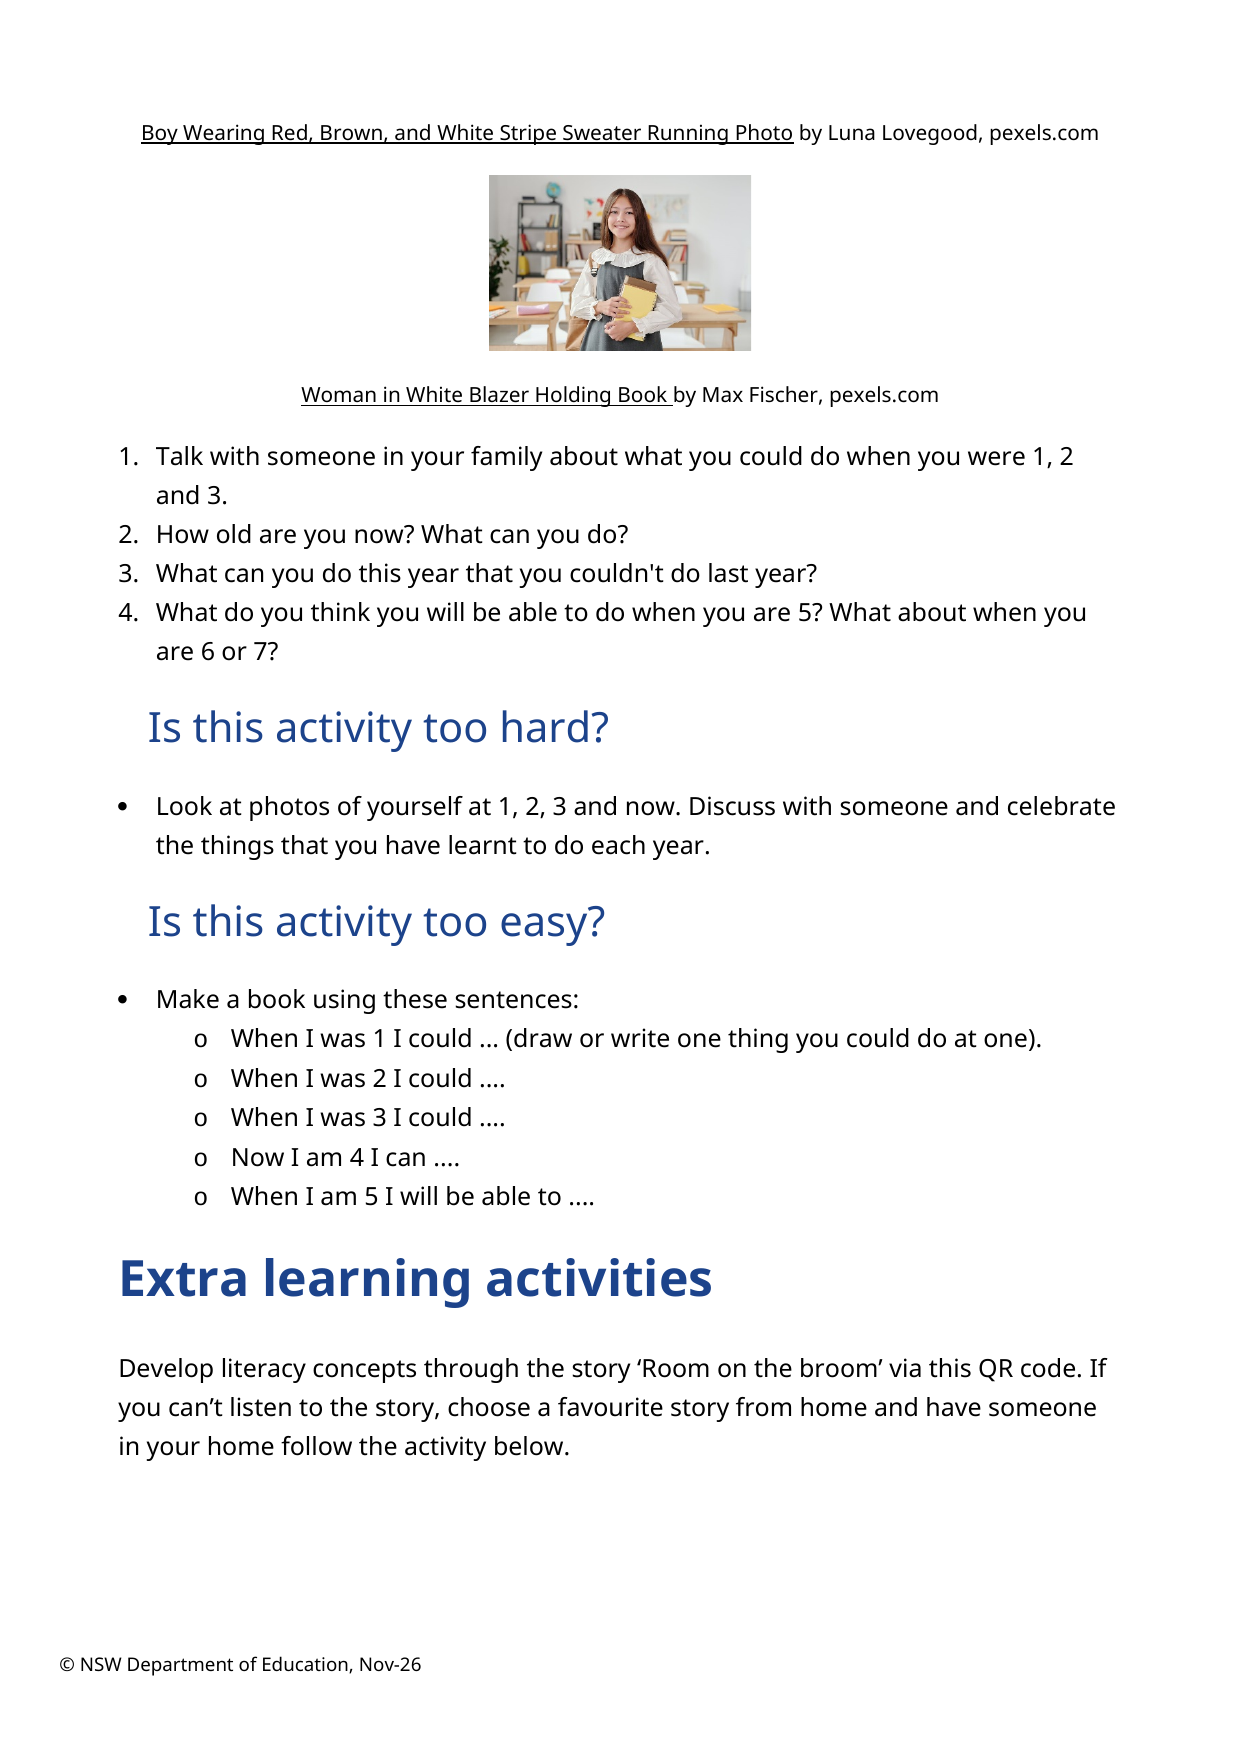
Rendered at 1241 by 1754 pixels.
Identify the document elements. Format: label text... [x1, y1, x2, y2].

list Look at photos of yourself at 1, 2, 3 and now. Discuss with someone and celebrate the things that you have learnt to do each year. [118, 788, 1122, 862]
subtitle Is this activity too hard? [148, 698, 1122, 755]
subtitle Extra learning activities [118, 1243, 1122, 1311]
list Now I am 4 I can .... [193, 1139, 1122, 1173]
list Make a book using these sentences: [118, 982, 1122, 1016]
text Woman in White Blazer Holding Book by Max Fischer, pexels.com [118, 381, 1122, 409]
list When I was 3 I could .... [193, 1100, 1122, 1134]
list How old are you now? What can you do? [118, 517, 1122, 551]
list What can you do this year that you couldn't do last year? [118, 556, 1122, 590]
list When I was 1 I could ... (draw or write one thing you could do at one). [193, 1021, 1122, 1055]
text Develop literacy concepts through the story ‘Room on the broom’ via this QR code. If you can’t listen to the story, choose a favourite story from home and have someone in your home follow the activity below. [118, 1351, 1122, 1463]
list What do you think you will be able to do when you are 5? What about when you are 6 or 7? [118, 595, 1122, 668]
picture [489, 175, 752, 351]
text Boy Wearing Red, Brown, and White Stripe Sweater Running Photo by Luna Lovegood, pexels.com [118, 118, 1122, 147]
list When I am 5 I will be able to .... [193, 1179, 1122, 1213]
subtitle Is this activity too easy? [148, 892, 1122, 948]
list Talk with someone in your family about what you could do when you were 1, 2 and 3. [118, 438, 1122, 511]
list When I was 2 I could .... [193, 1061, 1122, 1095]
